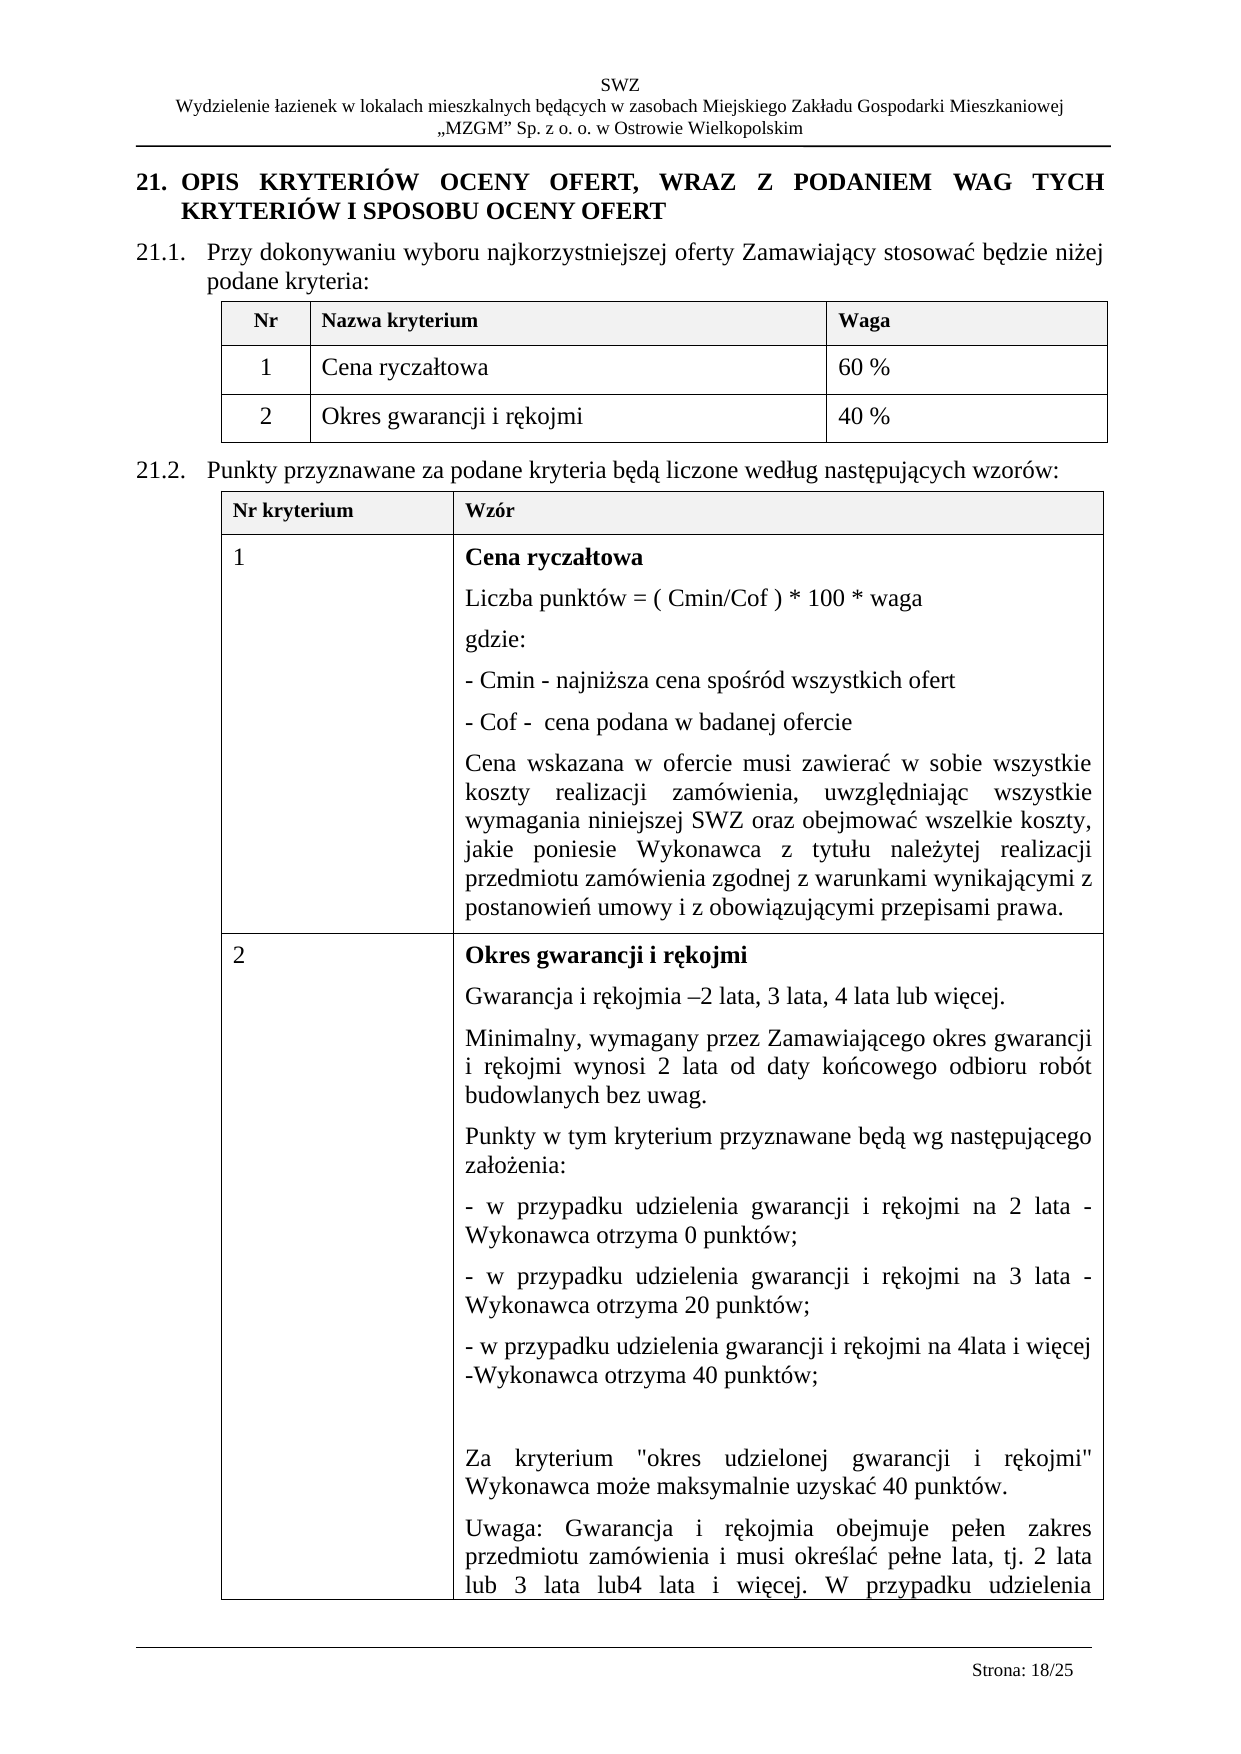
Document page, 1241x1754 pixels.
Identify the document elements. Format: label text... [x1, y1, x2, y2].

table_header Nr [222, 302, 310, 345]
table_cell 60 % [827, 346, 1107, 393]
subtitle Punkty przyznawane za podane kryteria będą liczone według następujących wzorów: [136, 456, 1104, 484]
subtitle Przy dokonywaniu wyboru najkorzystniejszej oferty Zamawiający stosować będzie niżej podane kryteria: [136, 237, 1104, 295]
subtitle Opis kryteriów oceny ofert, wraz z podaniem wag tych kryteriów i sposobu oceny ofert [136, 167, 1104, 225]
table_cell Cena ryczałtowa Liczba punktów = ( Cmin/Cof ) * 100 * waga gdzie: - Cmin - najniższa cena spośród wszystkich ofert - Cof - cena podana w badanej ofercie Cena wskazana w ofercie musi zawierać w sobie wszystkie koszty realizacji zamówienia, uwzględniając wszystkie wymagania niniejszej SWZ oraz obejmować wszelkie koszty, jakie poniesie Wykonawca z tytułu należytej realizacji przedmiotu zamówienia zgodnej z warunkami wynikającymi z postanowień umowy i z obowiązującymi przepisami prawa. [454, 535, 1103, 933]
table_cell Okres gwarancji i rękojmi [311, 395, 826, 442]
table_cell 2 [222, 395, 310, 442]
table_header Wzór [454, 492, 1103, 534]
table_header Nazwa kryterium [311, 302, 826, 345]
table_cell 40 % [827, 395, 1107, 442]
table_header Waga [827, 302, 1107, 345]
table_cell 1 [222, 535, 453, 933]
table_cell 1 [222, 346, 310, 393]
table_cell Cena ryczałtowa [311, 346, 826, 393]
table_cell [454, 934, 1103, 1599]
table_header Nr kryterium [222, 492, 453, 534]
table_cell 2 [222, 934, 453, 1599]
